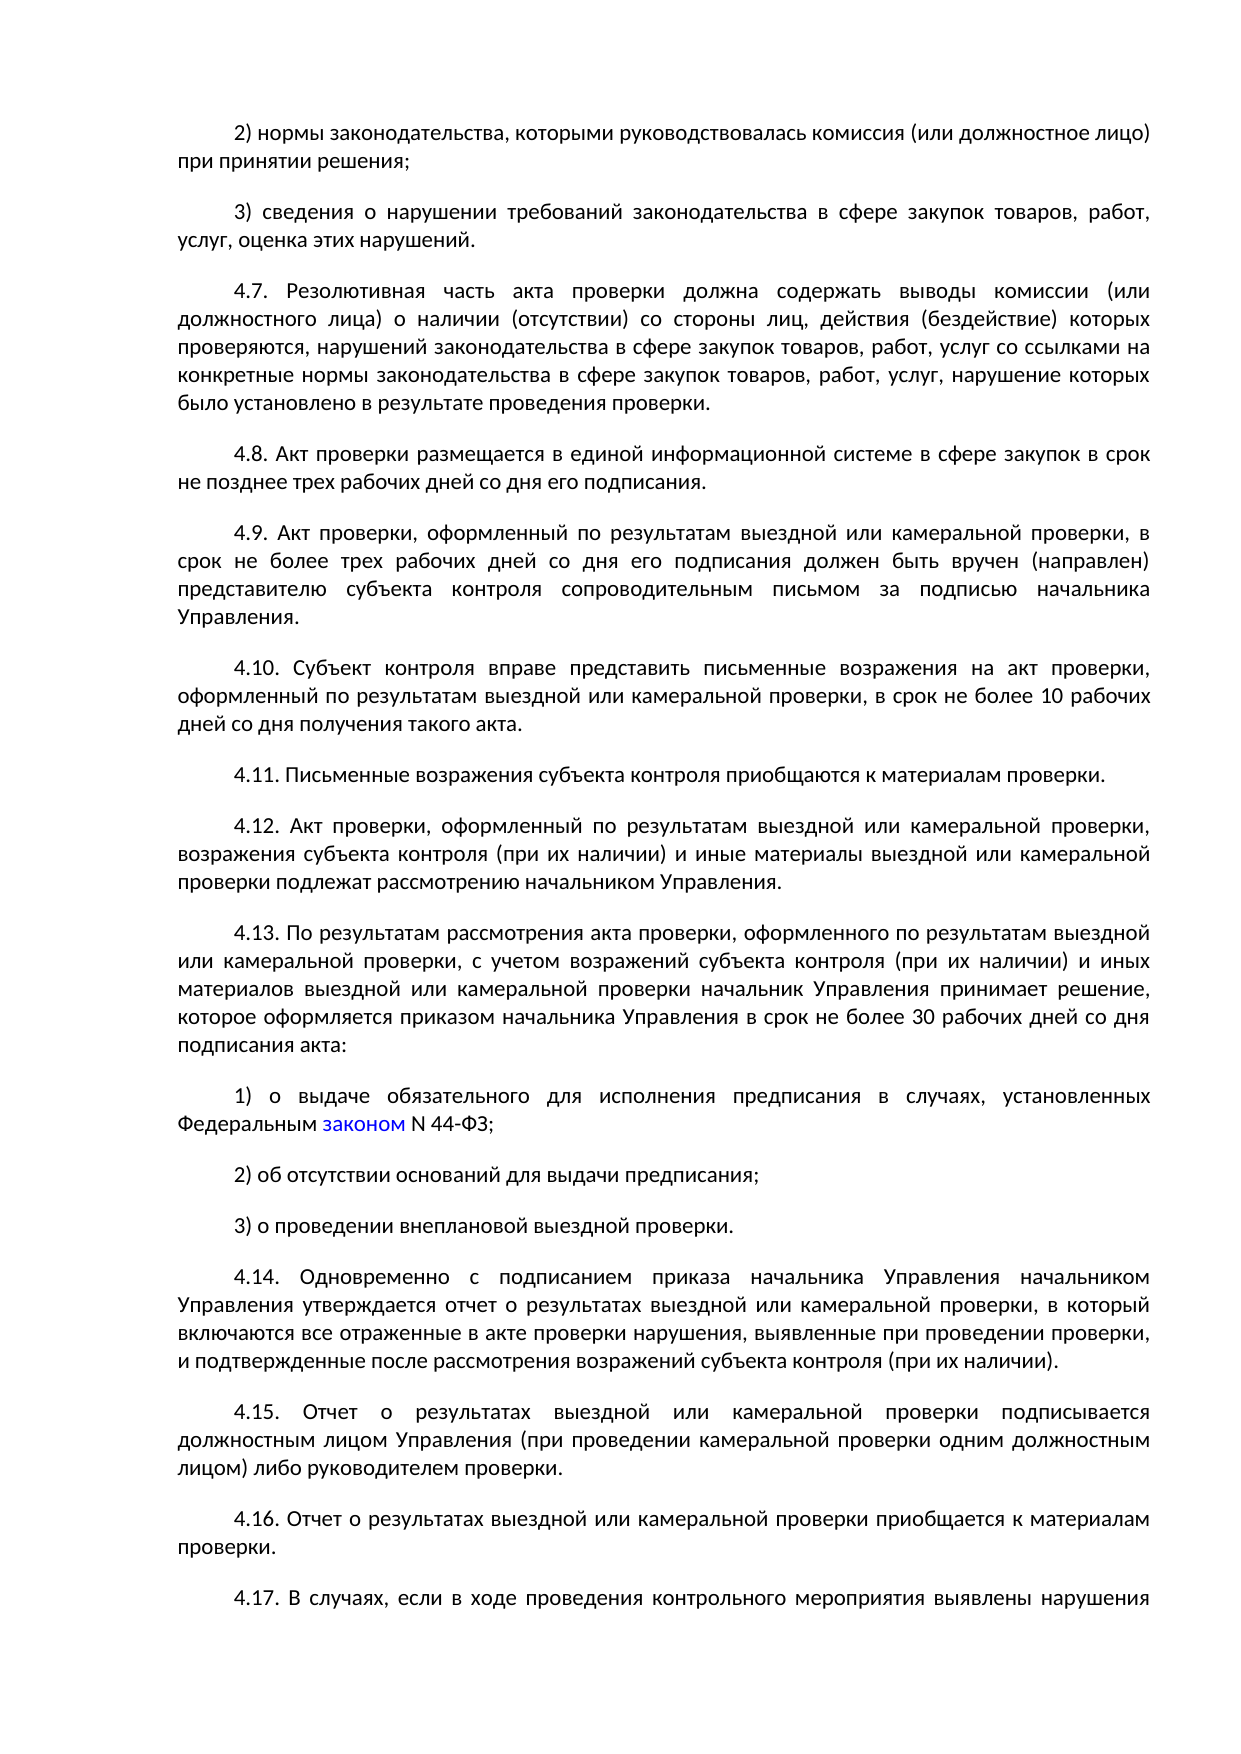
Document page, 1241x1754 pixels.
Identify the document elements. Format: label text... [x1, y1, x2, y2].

text 4.7. Резолютивная часть акта проверки должна содержать выводы комиссии (или должностного лица) о наличии (отсутствии) со стороны лиц, действия (бездействие) которых проверяются, нарушений законодательства в сфере закупок товаров, работ, услуг со ссылками на конкретные нормы законодательства в сфере закупок товаров, работ, услуг, нарушение которых было установлено в результате проведения проверки. [177, 276, 1152, 416]
text 4.9. Акт проверки, оформленный по результатам выездной или камеральной проверки, в срок не более трех рабочих дней со дня его подписания должен быть вручен (направлен) представителю субъекта контроля сопроводительным письмом за подписью начальника Управления. [177, 518, 1152, 630]
text 3) сведения о нарушении требований законодательства в сфере закупок товаров, работ, услуг, оценка этих нарушений. [177, 197, 1152, 253]
text 2) об отсутствии оснований для выдачи предписания; [177, 1160, 1152, 1188]
text 4.13. По результатам рассмотрения акта проверки, оформленного по результатам выездной или камеральной проверки, с учетом возражений субъекта контроля (при их наличии) и иных материалов выездной или камеральной проверки начальник Управления принимает решение, которое оформляется приказом начальника Управления в срок не более 30 рабочих дней со дня подписания акта: [177, 918, 1152, 1058]
text 4.14. Одновременно с подписанием приказа начальника Управления начальником Управления утверждается отчет о результатах выездной или камеральной проверки, в который включаются все отраженные в акте проверки нарушения, выявленные при проведении проверки, и подтвержденные после рассмотрения возражений субъекта контроля (при их наличии). [177, 1262, 1152, 1374]
text 4.12. Акт проверки, оформленный по результатам выездной или камеральной проверки, возражения субъекта контроля (при их наличии) и иные материалы выездной или камеральной проверки подлежат рассмотрению начальником Управления. [177, 811, 1152, 895]
text 2) нормы законодательства, которыми руководствовалась комиссия (или должностное лицо) при принятии решения; [177, 118, 1152, 174]
text 4.15. Отчет о результатах выездной или камеральной проверки подписывается должностным лицом Управления (при проведении камеральной проверки одним должностным лицом) либо руководителем проверки. [177, 1397, 1152, 1481]
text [177, 1583, 1152, 1611]
text 4.16. Отчет о результатах выездной или камеральной проверки приобщается к материалам проверки. [177, 1504, 1152, 1560]
text 1) о выдаче обязательного для исполнения предписания в случаях, установленных Федеральным законом N 44-ФЗ; [177, 1081, 1152, 1137]
text 4.8. Акт проверки размещается в единой информационной системе в сфере закупок в срок не позднее трех рабочих дней со дня его подписания. [177, 439, 1152, 495]
text 4.10. Субъект контроля вправе представить письменные возражения на акт проверки, оформленный по результатам выездной или камеральной проверки, в срок не более 10 рабочих дней со дня получения такого акта. [177, 653, 1152, 737]
text 3) о проведении внеплановой выездной проверки. [177, 1211, 1152, 1239]
text 4.11. Письменные возражения субъекта контроля приобщаются к материалам проверки. [177, 760, 1152, 788]
